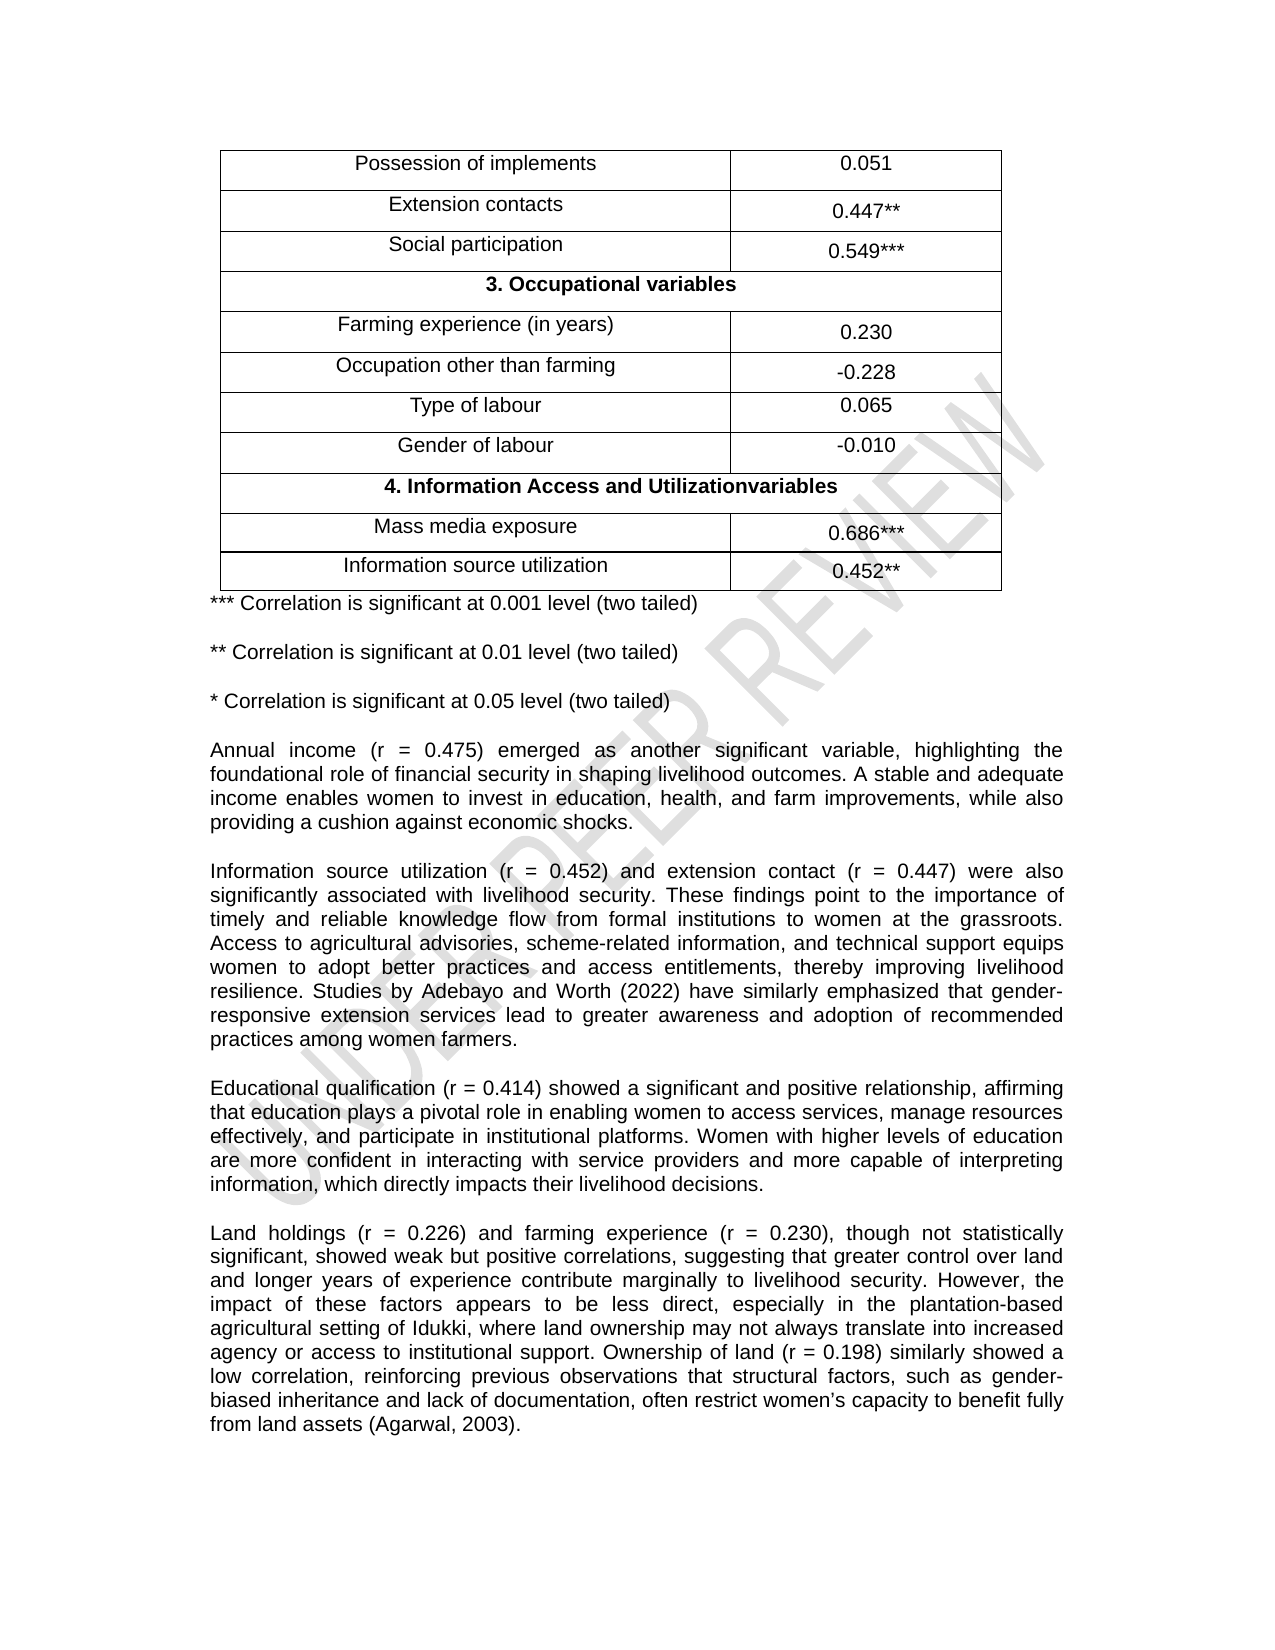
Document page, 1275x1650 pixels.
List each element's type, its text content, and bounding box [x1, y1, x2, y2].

table_cell 0.447** [731, 191, 1001, 231]
table_cell Gender of labour [221, 433, 730, 472]
table_cell Extension contacts [221, 191, 730, 231]
table_cell 0.452** [731, 553, 1001, 590]
table_cell Occupation other than farming [221, 353, 730, 392]
text Annual income (r = 0.475) emerged as another significant variable, highlighting the foundational role of financial security in shaping livelihood outcomes. A stable and adequate income enables women to invest in education, health, and farm improvements, while also providing a cushion against economic shocks. [210, 738, 1065, 834]
table_cell 0.230 [731, 312, 1001, 352]
table_cell 0.686*** [731, 514, 1001, 551]
table_cell Social participation [221, 232, 730, 271]
table_cell Farming experience (in years) [221, 312, 730, 352]
text ** Correlation is significant at 0.01 level (two tailed) [210, 640, 1065, 664]
table_cell Type of labour [221, 393, 730, 432]
table_cell 4. Information Access and Utilizationvariables [221, 474, 1001, 513]
table_cell Mass media exposure [221, 514, 730, 551]
text * Correlation is significant at 0.05 level (two tailed) [210, 689, 1065, 713]
text *** Correlation is significant at 0.001 level (two tailed) [210, 591, 1065, 615]
table_cell -0.228 [731, 353, 1001, 392]
table_cell -0.010 [731, 433, 1001, 472]
text Land holdings (r = 0.226) and farming experience (r = 0.230), though not statistically significant, showed weak but positive correlations, suggesting that greater control over land and longer years of experience contribute marginally to livelihood security. However, the impact of these factors appears to be less direct, especially in the plantation-based agricultural setting of Idukki, where land ownership may not always translate into increased agency or access to institutional support. Ownership of land (r = 0.198) similarly showed a low correlation, reinforcing previous observations that structural factors, such as gender-biased inheritance and lack of documentation, often restrict women’s capacity to benefit fully from land assets (Agarwal, 2003). [210, 1220, 1065, 1436]
table_cell Possession of implements [221, 151, 730, 190]
table_cell 0.065 [731, 393, 1001, 432]
table_cell 0.051 [731, 151, 1001, 190]
table_cell 0.549*** [731, 232, 1001, 271]
text Educational qualification (r = 0.414) showed a significant and positive relationship, affirming that education plays a pivotal role in enabling women to access services, manage resources effectively, and participate in institutional platforms. Women with higher levels of education are more confident in interacting with service providers and more capable of interpreting information, which directly impacts their livelihood decisions. [210, 1076, 1065, 1195]
table_cell 3. Occupational variables [221, 272, 1001, 311]
text Information source utilization (r = 0.452) and extension contact (r = 0.447) were also significantly associated with livelihood security. These findings point to the importance of timely and reliable knowledge flow from formal institutions to women at the grassroots. Access to agricultural advisories, scheme-related information, and technical support equips women to adopt better practices and access entitlements, thereby improving livelihood resilience. Studies by Adebayo and Worth (2022) have similarly emphasized that gender-responsive extension services lead to greater awareness and adoption of recommended practices among women farmers. [210, 859, 1065, 1051]
table_cell Information source utilization [221, 553, 730, 590]
